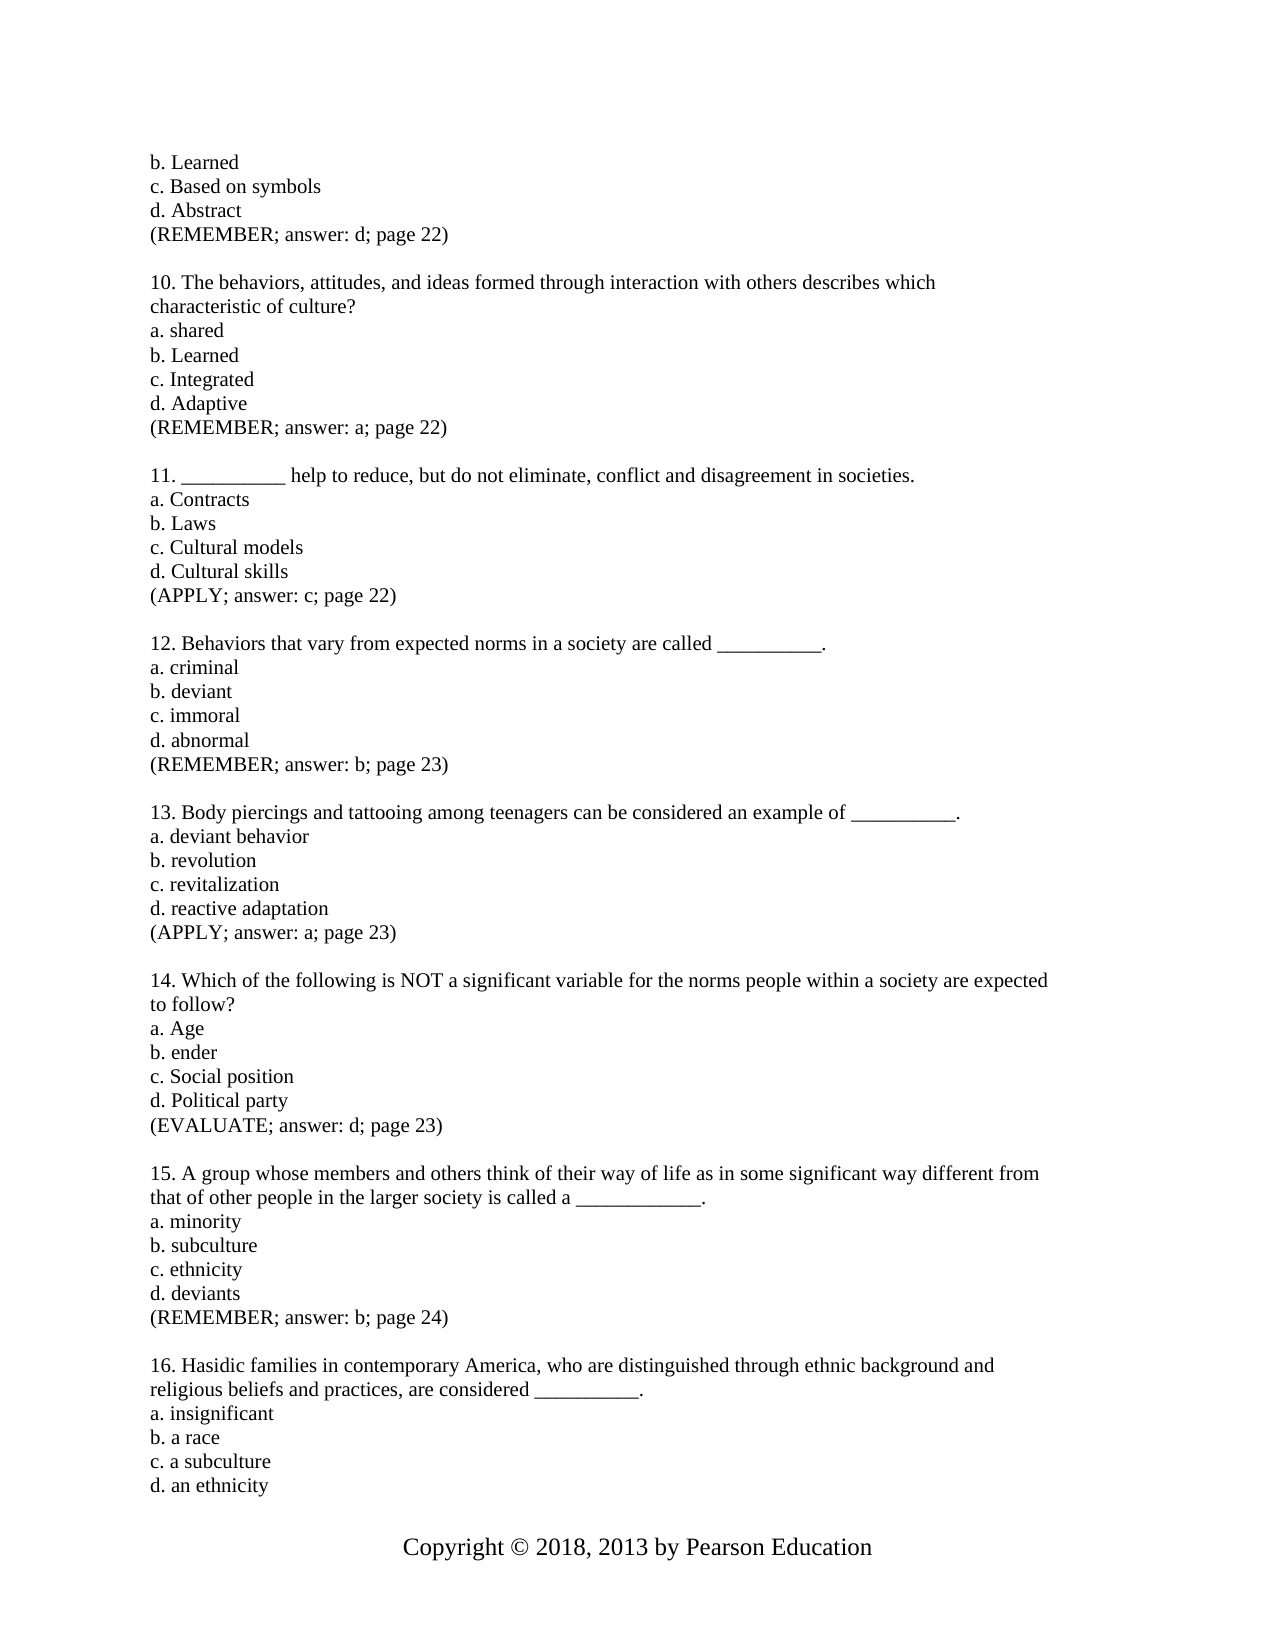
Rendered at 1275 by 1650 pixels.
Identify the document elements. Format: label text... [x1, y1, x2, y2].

text b. deviant [150, 679, 1050, 703]
text b. revolution [150, 848, 1050, 872]
text c. ethnicity [150, 1257, 1050, 1281]
text a. minority [150, 1209, 1050, 1233]
text a. Age [150, 1016, 1050, 1040]
text d. Abstract [150, 198, 1050, 222]
text c. Integrated [150, 367, 1050, 391]
text b. ender [150, 1040, 1050, 1064]
text d. an ethnicity [150, 1473, 1050, 1497]
text c. Based on symbols [150, 174, 1050, 198]
text (REMEMBER; answer: b; page 24) [150, 1305, 1050, 1329]
text 16. Hasidic families in contemporary America, who are distinguished through ethnic background and religious beliefs and practices, are considered __________. [150, 1353, 1050, 1401]
text d. Adaptive [150, 391, 1050, 415]
text c. Cultural models [150, 535, 1050, 559]
text c. a subculture [150, 1449, 1050, 1473]
text d. reactive adaptation [150, 896, 1050, 920]
text b. subculture [150, 1233, 1050, 1257]
text a. criminal [150, 655, 1050, 679]
text b. Learned [150, 342, 1050, 367]
text (APPLY; answer: a; page 23) [150, 920, 1050, 944]
text 10. The behaviors, attitudes, and ideas formed through interaction with others describes which characteristic of culture? [150, 270, 1050, 318]
text a. insignificant [150, 1401, 1050, 1425]
text d. abnormal [150, 727, 1050, 752]
text a. shared [150, 318, 1050, 342]
text b. Learned [150, 150, 1050, 174]
text b. Laws [150, 511, 1050, 535]
text c. Social position [150, 1064, 1050, 1088]
text d. deviants [150, 1281, 1050, 1305]
text c. revitalization [150, 872, 1050, 896]
text a. Contracts [150, 487, 1050, 511]
text 14. Which of the following is NOT a significant variable for the norms people within a society are expected to follow? [150, 968, 1050, 1016]
text 13. Body piercings and tattooing among teenagers can be considered an example of __________. [150, 800, 1050, 824]
text (EVALUATE; answer: d; page 23) [150, 1112, 1050, 1137]
text c. immoral [150, 703, 1050, 727]
text 15. A group whose members and others think of their way of life as in some significant way different from that of other people in the larger society is called a ____________. [150, 1161, 1050, 1209]
text b. a race [150, 1425, 1050, 1449]
text 12. Behaviors that vary from expected norms in a society are called __________. [150, 631, 1050, 655]
text d. Cultural skills [150, 559, 1050, 583]
text (REMEMBER; answer: a; page 22) [150, 415, 1050, 439]
text d. Political party [150, 1088, 1050, 1112]
text (REMEMBER; answer: b; page 23) [150, 752, 1050, 776]
text (APPLY; answer: c; page 22) [150, 583, 1050, 607]
text 11. __________ help to reduce, but do not eliminate, conflict and disagreement in societies. [150, 463, 1050, 487]
text a. deviant behavior [150, 824, 1050, 848]
text (REMEMBER; answer: d; page 22) [150, 222, 1050, 246]
